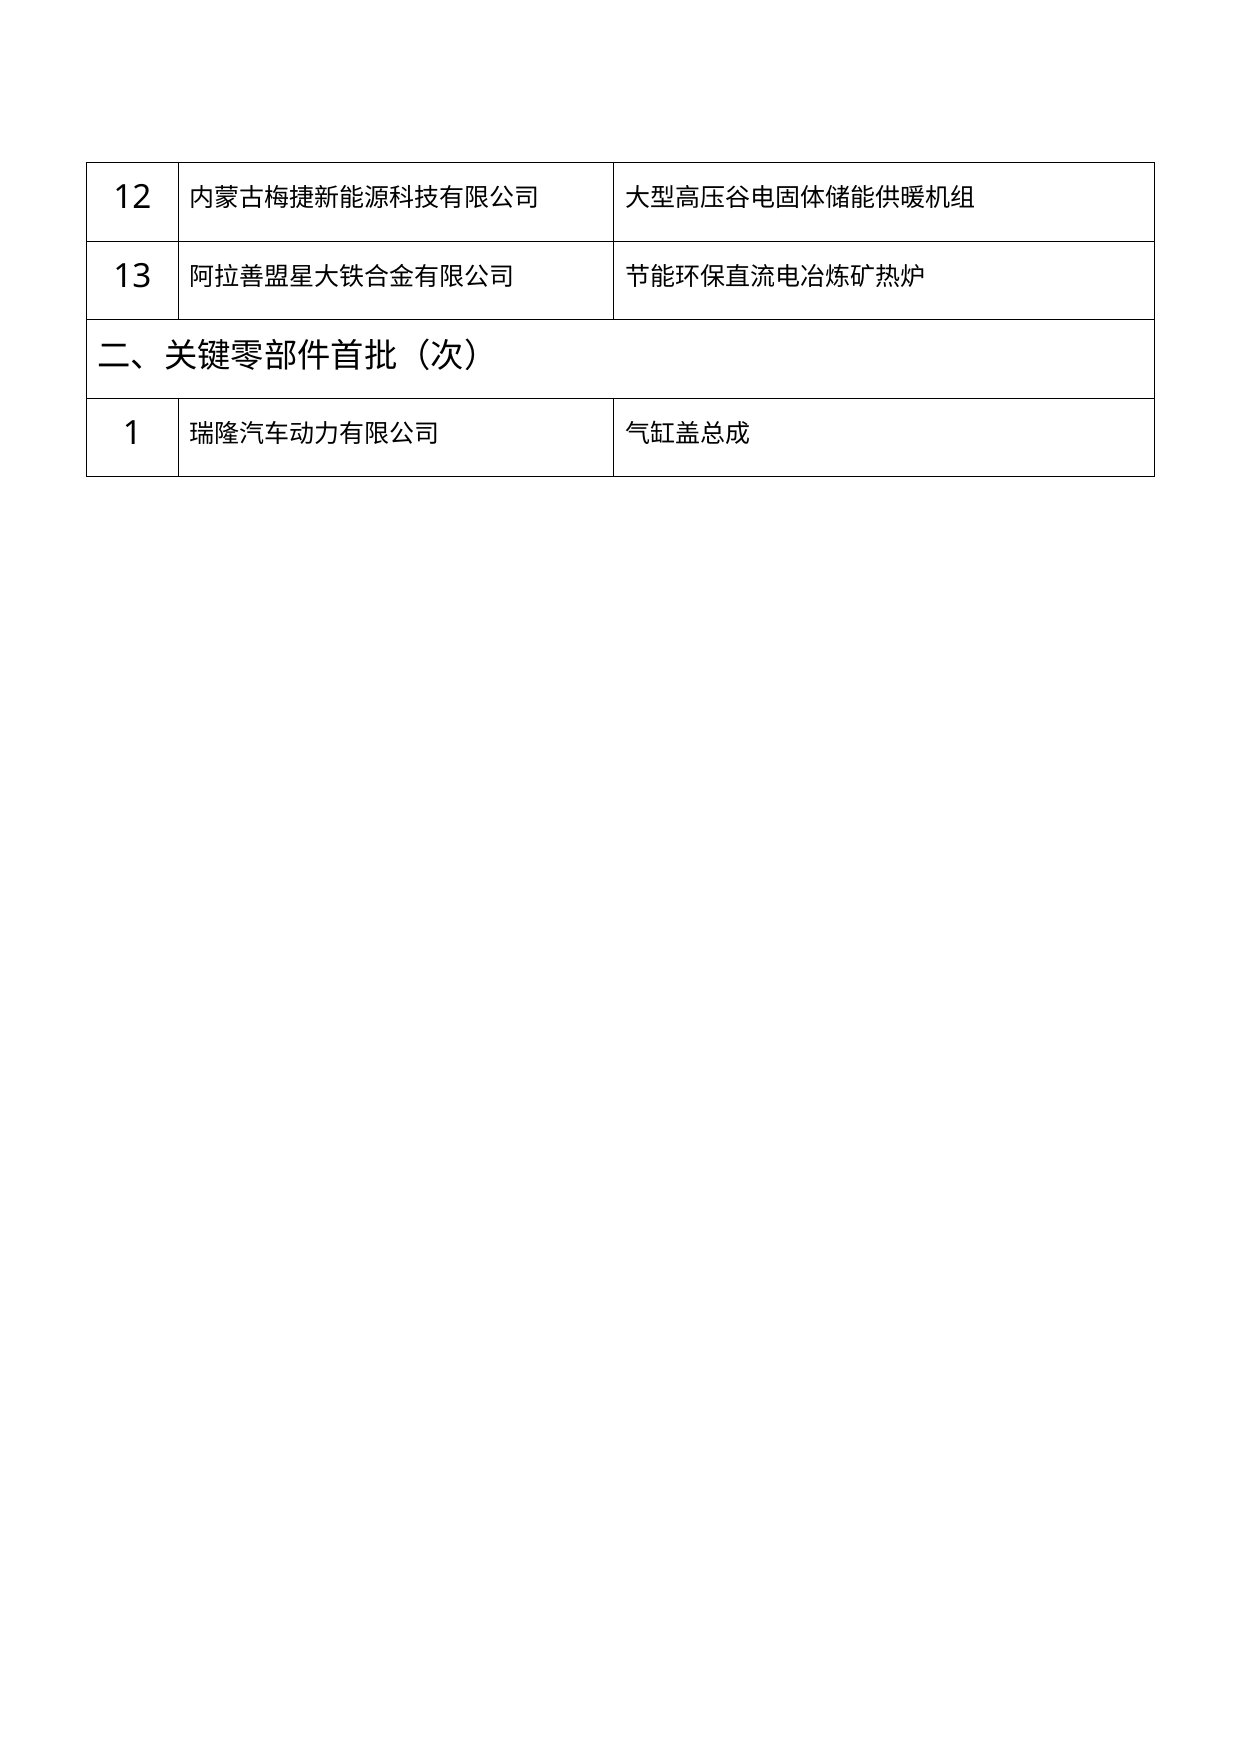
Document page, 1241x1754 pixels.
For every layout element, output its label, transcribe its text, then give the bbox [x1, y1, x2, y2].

table_cell 二、关键零部件首批（次） [87, 320, 1154, 398]
table_cell 内蒙古梅捷新能源科技有限公司 [179, 163, 613, 241]
table_cell 12 [87, 163, 178, 241]
table_cell 节能环保直流电冶炼矿热炉 [614, 242, 1154, 319]
table_cell 瑞隆汽车动力有限公司 [179, 399, 613, 476]
table_cell 1 [87, 399, 178, 476]
table_cell 阿拉善盟星大铁合金有限公司 [179, 242, 613, 319]
table_cell 大型高压谷电固体储能供暖机组 [614, 163, 1154, 241]
table_cell 13 [87, 242, 178, 319]
table_cell 气缸盖总成 [614, 399, 1154, 476]
